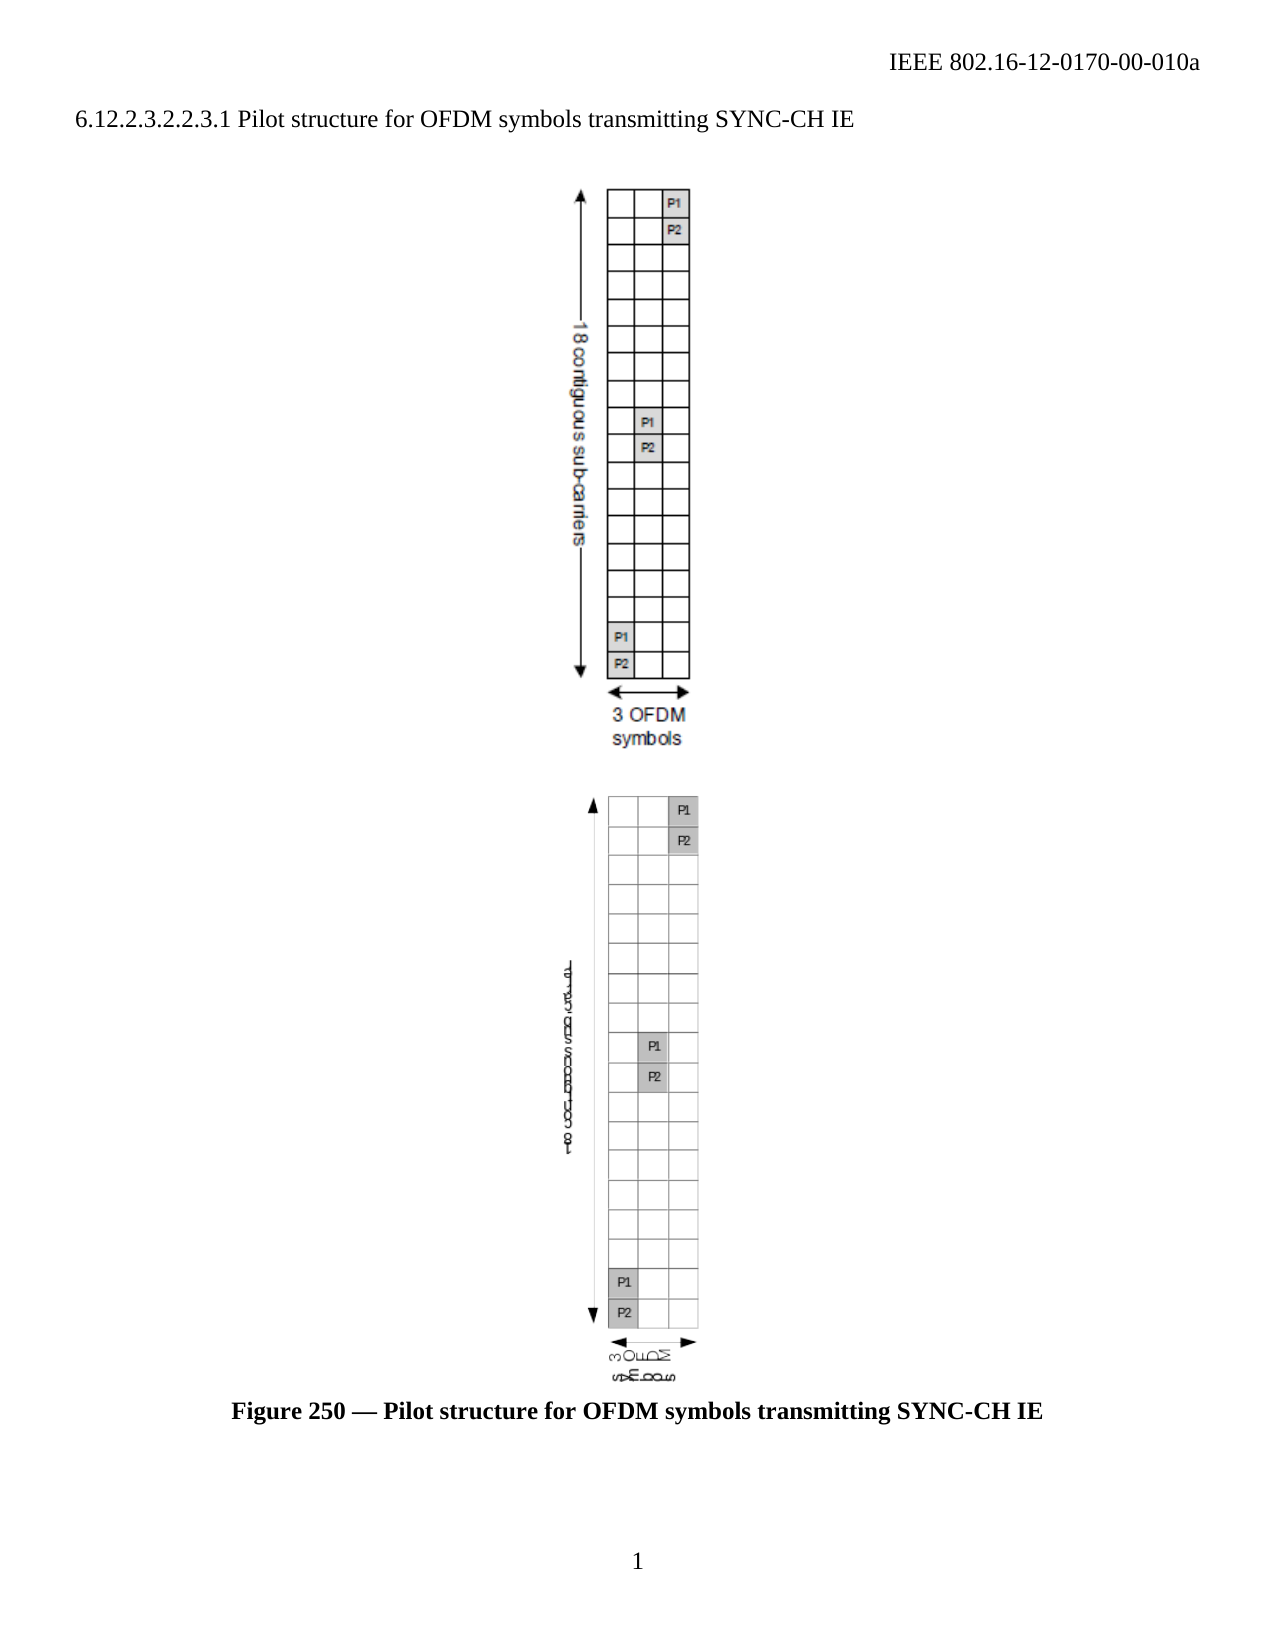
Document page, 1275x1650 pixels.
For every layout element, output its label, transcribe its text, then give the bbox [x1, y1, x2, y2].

text Figure 250 — Pilot structure for OFDM symbols transmitting SYNC-CH IE [75, 1396, 1200, 1425]
text 6.12.2.3.2.2.3.1 Pilot structure for OFDM symbols transmitting SYNC-CH IE [75, 104, 1200, 133]
